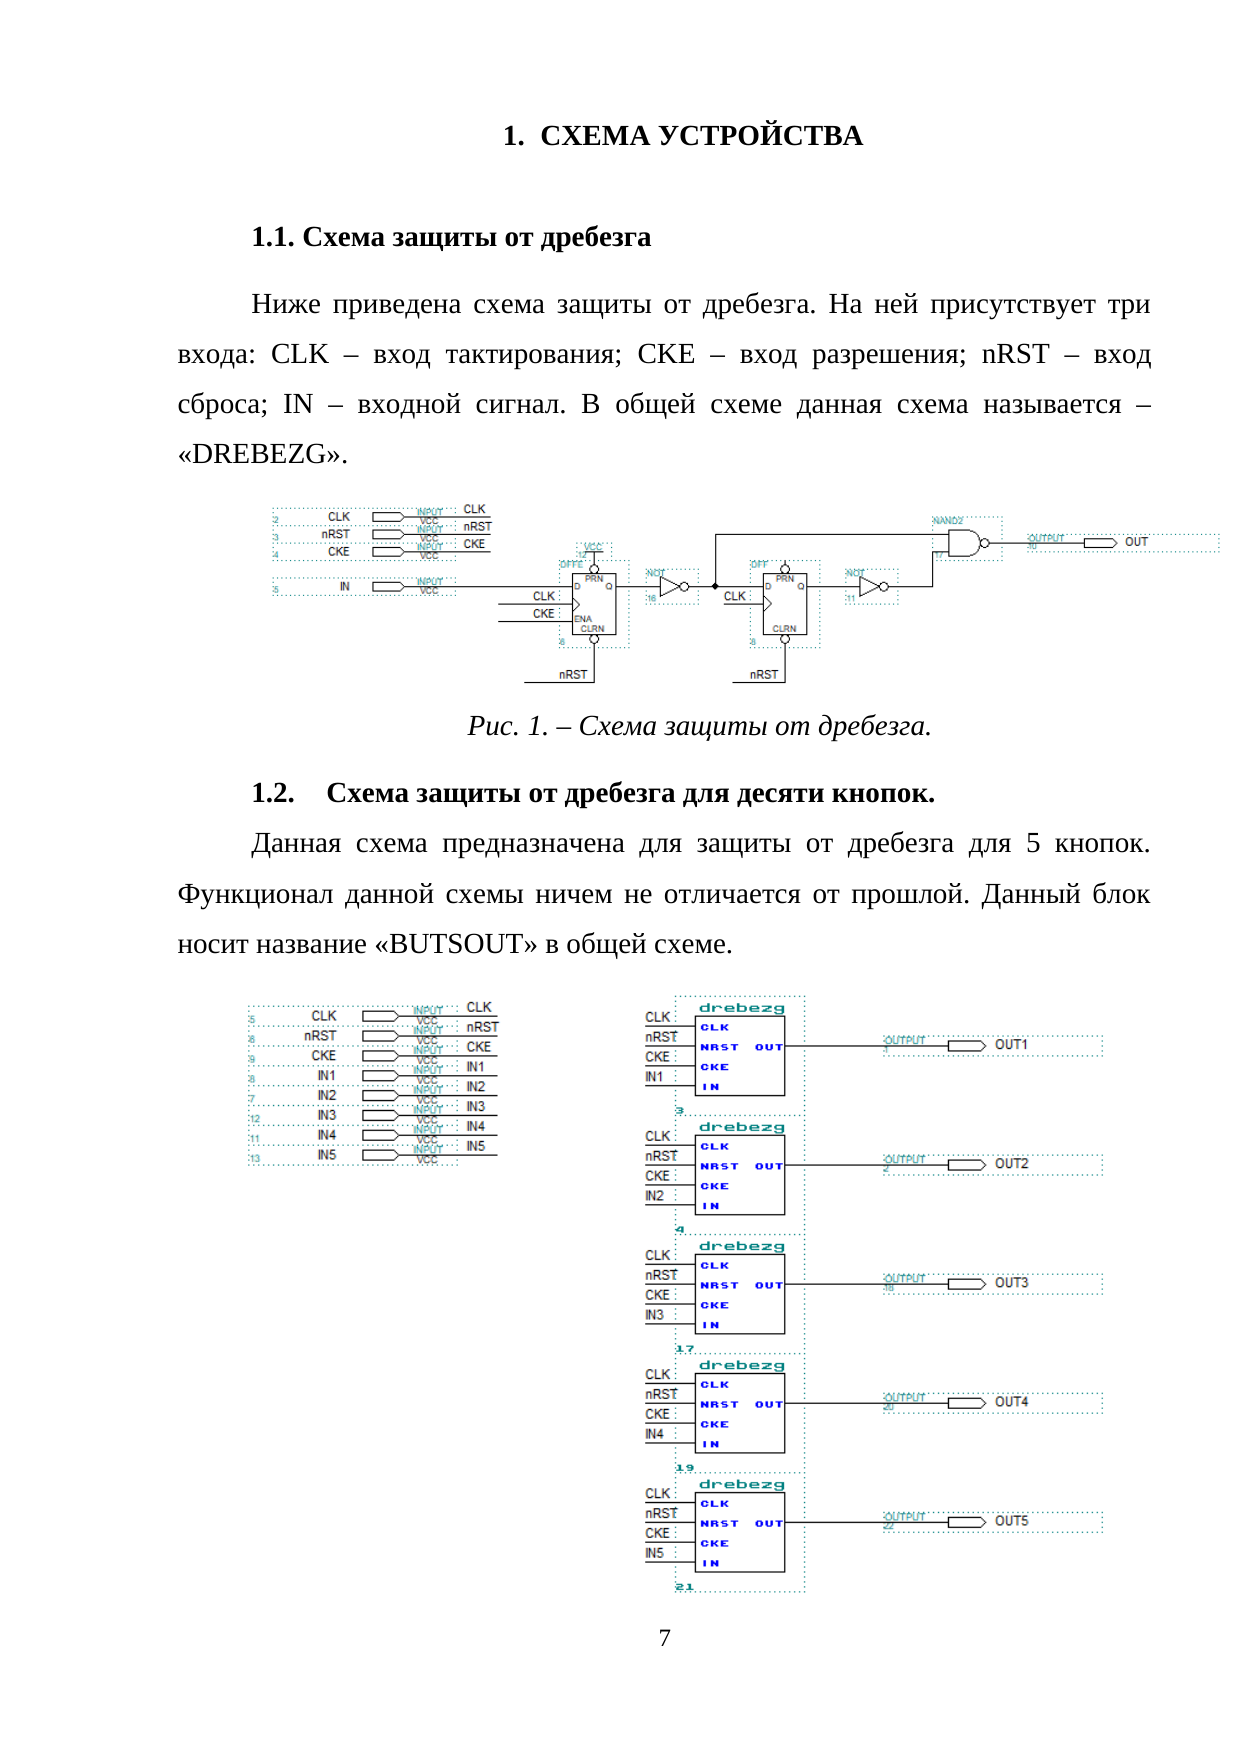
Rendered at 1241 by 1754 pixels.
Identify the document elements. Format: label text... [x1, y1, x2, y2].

text 1.1. Схема защиты от дребезга [177, 219, 1152, 252]
text Рис. 1. – Схема защиты от дребезга. [177, 708, 1152, 742]
text Ниже приведена схема защиты от дребезга. На ней присутствует три входа: CLK – вход тактирования; CKE – вход разрешения; nRST – вход сброса; IN – входной сигнал. В общей схеме данная схема называется – «DREBEZG». [177, 286, 1152, 470]
list Схема Устройства [215, 118, 1152, 152]
picture [251, 487, 1226, 694]
picture [221, 976, 1108, 1605]
list Данная схема предназначена для защиты от дребезга для 5 кнопок. Функционал данной схемы ничем не отличается от прошлой. Данный блок носит название «BUTSOUT» в общей схеме. [177, 826, 1152, 960]
list Схема защиты от дребезга для десяти кнопок. [251, 775, 1152, 809]
